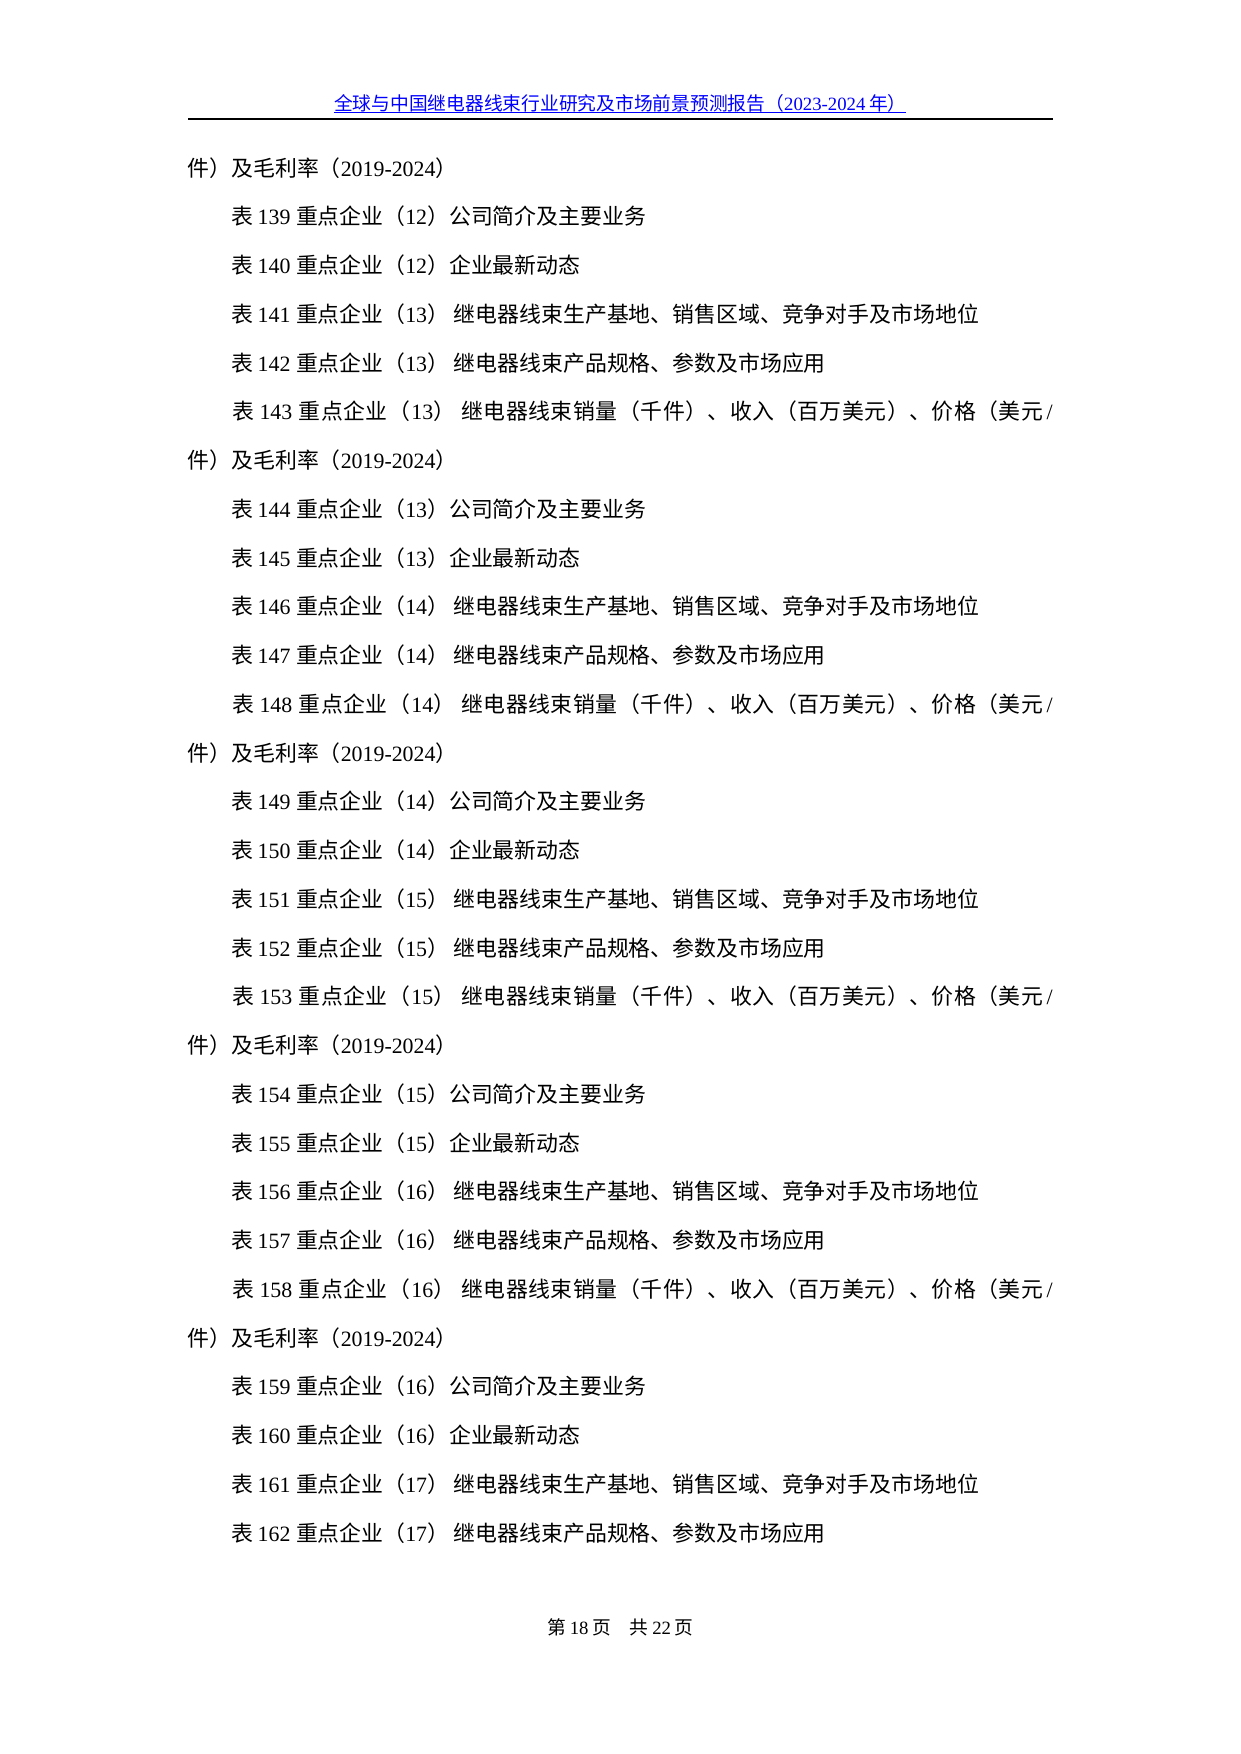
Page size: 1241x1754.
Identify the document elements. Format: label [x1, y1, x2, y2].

text [187, 150, 1053, 1548]
